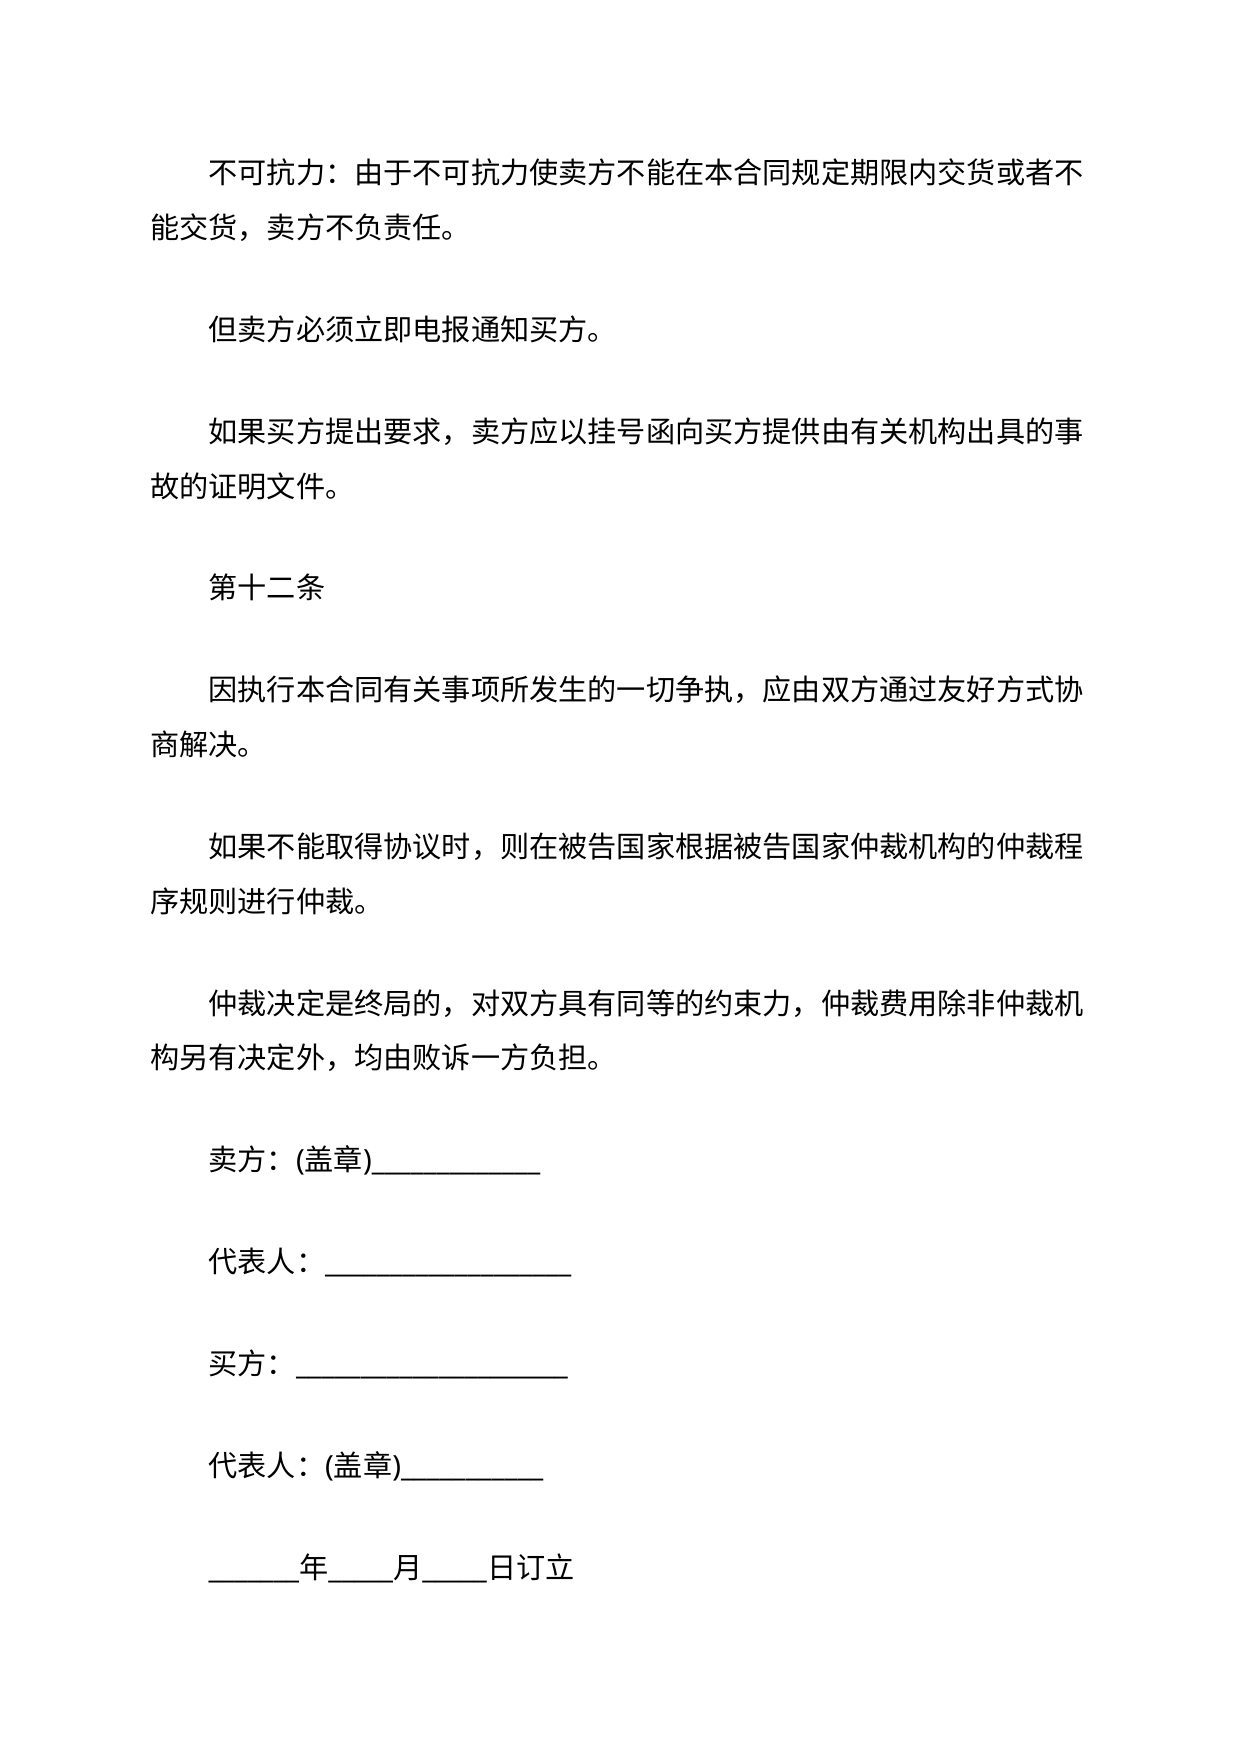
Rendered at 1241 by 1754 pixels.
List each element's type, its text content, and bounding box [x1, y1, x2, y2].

text 因执行本合同有关事项所发生的一切争执，应由双方通过友好方式协商解决。 [150, 667, 1090, 764]
text 卖方：(盖章)_____________ [150, 1137, 1090, 1179]
text 如果买方提出要求，卖方应以挂号函向买方提供由有关机构出具的事故的证明文件。 [150, 408, 1090, 506]
text 买方：_____________________ [150, 1341, 1090, 1383]
text 仲裁决定是终局的，对双方具有同等的约束力，仲裁费用除非仲裁机构另有决定外，均由败诉一方负担。 [150, 980, 1090, 1077]
text _______年_____月_____日订立 [150, 1545, 1090, 1587]
text 不可抗力：由于不可抗力使卖方不能在本合同规定期限内交货或者不能交货，卖方不负责任。 [150, 150, 1090, 247]
text 但卖方必须立即电报通知买方。 [150, 307, 1090, 349]
text 第十二条 [150, 565, 1090, 607]
text 代表人：___________________ [150, 1239, 1090, 1281]
text 代表人：(盖章)___________ [150, 1443, 1090, 1485]
text 如果不能取得协议时，则在被告国家根据被告国家仲裁机构的仲裁程序规则进行仲裁。 [150, 823, 1090, 921]
